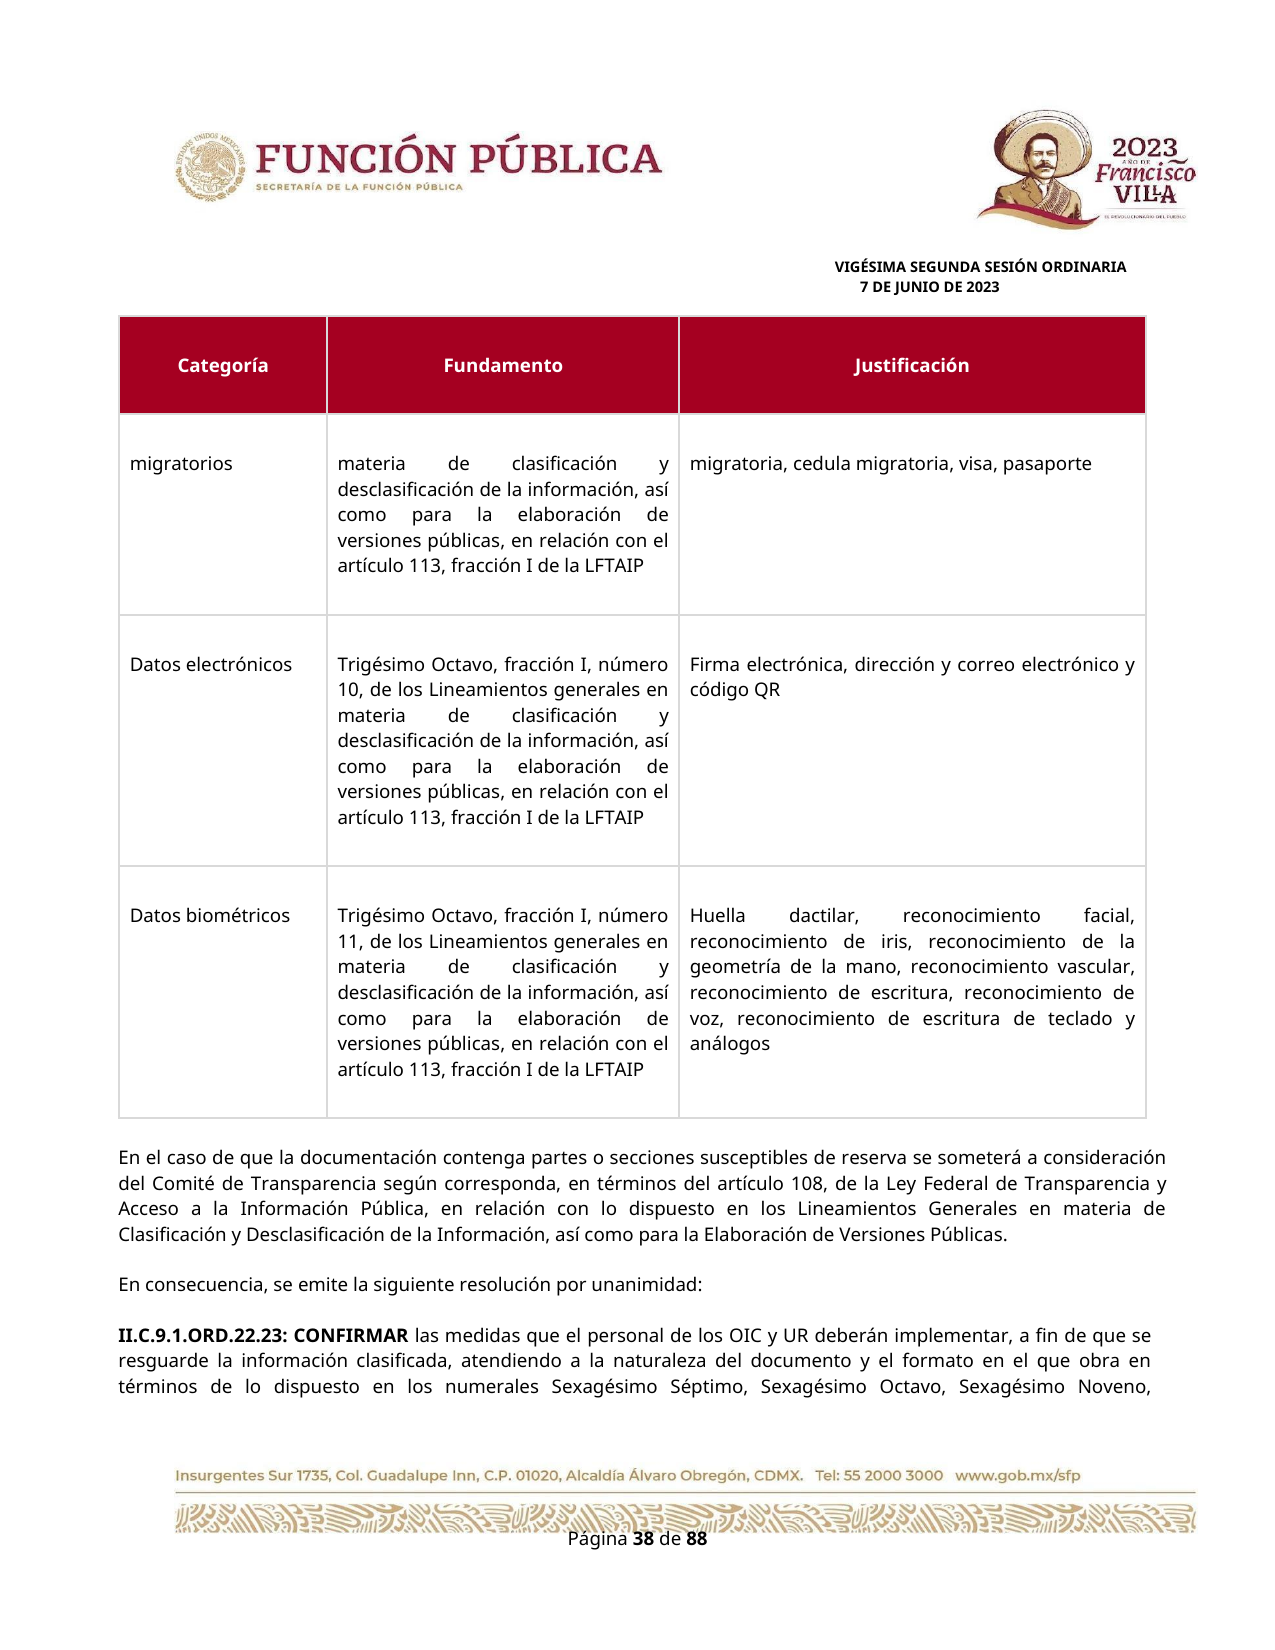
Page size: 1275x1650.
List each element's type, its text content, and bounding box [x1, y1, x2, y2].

text En el caso de que la documentación contenga partes o secciones susceptibles de reserva se someterá a consideración del Comité de Transparencia según corresponda, en términos del artículo 108, de la Ley Federal de Transparencia y Acceso a la Información Pública, en relación con lo dispuesto en los Lineamientos Generales en materia de Clasificación y Desclasificación de la Información, así como para la Elaboración de Versiones Públicas. [118, 1144, 1167, 1246]
table_cell Firma electrónica, dirección y correo electrónico y código QR [680, 616, 1145, 865]
text En consecuencia, se emite la siguiente resolución por unanimidad: [118, 1271, 1153, 1297]
table_header Justificación [680, 317, 1145, 413]
table_cell Datos electrónicos [120, 616, 326, 865]
table_cell Trigésimo Octavo, fracción I, número 11, de los Lineamientos generales en materia de clasificación y desclasificación de la información, así como para la elaboración de versiones públicas, en relación con el artículo 113, fracción I de la LFTAIP [328, 867, 678, 1117]
picture [59, 18, 1275, 1561]
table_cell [328, 415, 678, 614]
table_cell Huella dactilar, reconocimiento facial, reconocimiento de iris, reconocimiento de la geometría de la mano, reconocimiento vascular, reconocimiento de escritura, reconocimiento de voz, reconocimiento de escritura de teclado y análogos [680, 867, 1145, 1117]
table_header Fundamento [328, 317, 678, 413]
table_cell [120, 415, 326, 614]
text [118, 1322, 1153, 1398]
table_cell Datos biométricos [120, 867, 326, 1117]
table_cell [680, 415, 1145, 614]
table_cell Trigésimo Octavo, fracción I, número 10, de los Lineamientos generales en materia de clasificación y desclasificación de la información, así como para la elaboración de versiones públicas, en relación con el artículo 113, fracción I de la LFTAIP [328, 616, 678, 865]
table_header Categoría [120, 317, 326, 413]
